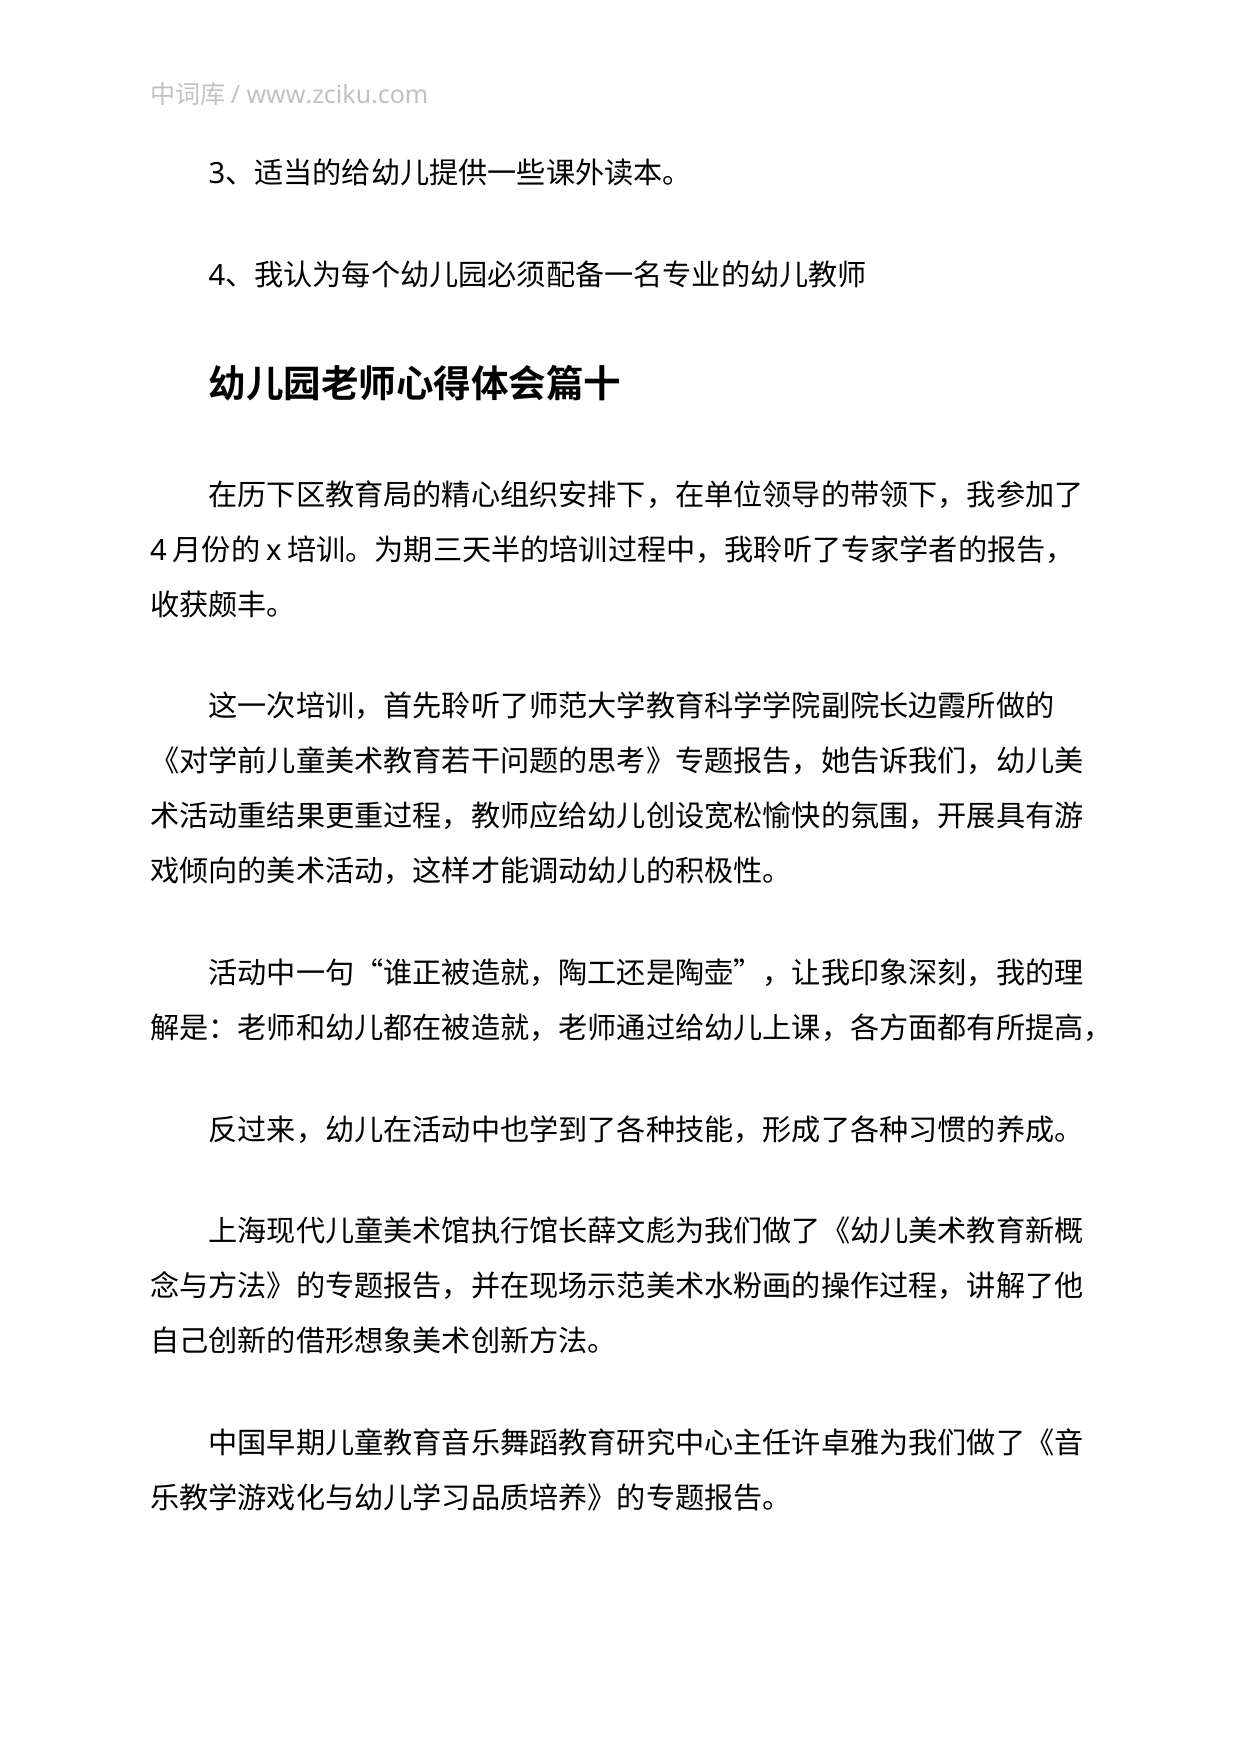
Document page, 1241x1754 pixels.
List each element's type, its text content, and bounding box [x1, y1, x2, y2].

text 反过来，幼儿在活动中也学到了各种技能，形成了各种习惯的养成。 [150, 1106, 1090, 1148]
text 幼儿园老师心得体会篇十 [150, 354, 1090, 408]
text 4、我认为每个幼儿园必须配备一名专业的幼儿教师 [150, 252, 1090, 294]
text 中国早期儿童教育音乐舞蹈教育研究中心主任许卓雅为我们做了《音乐教学游戏化与幼儿学习品质培养》的专题报告。 [150, 1419, 1090, 1517]
text 3、适当的给幼儿提供一些课外读本。 [150, 150, 1090, 192]
text 上海现代儿童美术馆执行馆长薛文彪为我们做了《幼儿美术教育新概念与方法》的专题报告，并在现场示范美术水粉画的操作过程，讲解了他自己创新的借形想象美术创新方法。 [150, 1208, 1090, 1360]
text 这一次培训，首先聆听了师范大学教育科学学院副院长边霞所做的《对学前儿童美术教育若干问题的思考》专题报告，她告诉我们，幼儿美术活动重结果更重过程，教师应给幼儿创设宽松愉快的氛围，开展具有游戏倾向的美术活动，这样才能调动幼儿的积极性。 [150, 683, 1090, 890]
text 在历下区教育局的精心组织安排下，在单位领导的带领下，我参加了4月份的x培训。为期三天半的培训过程中，我聆听了专家学者的报告，收获颇丰。 [150, 471, 1090, 623]
text 活动中一句“谁正被造就，陶工还是陶壶”，让我印象深刻，我的理解是：老师和幼儿都在被造就，老师通过给幼儿上课，各方面都有所提高， [150, 949, 1090, 1047]
